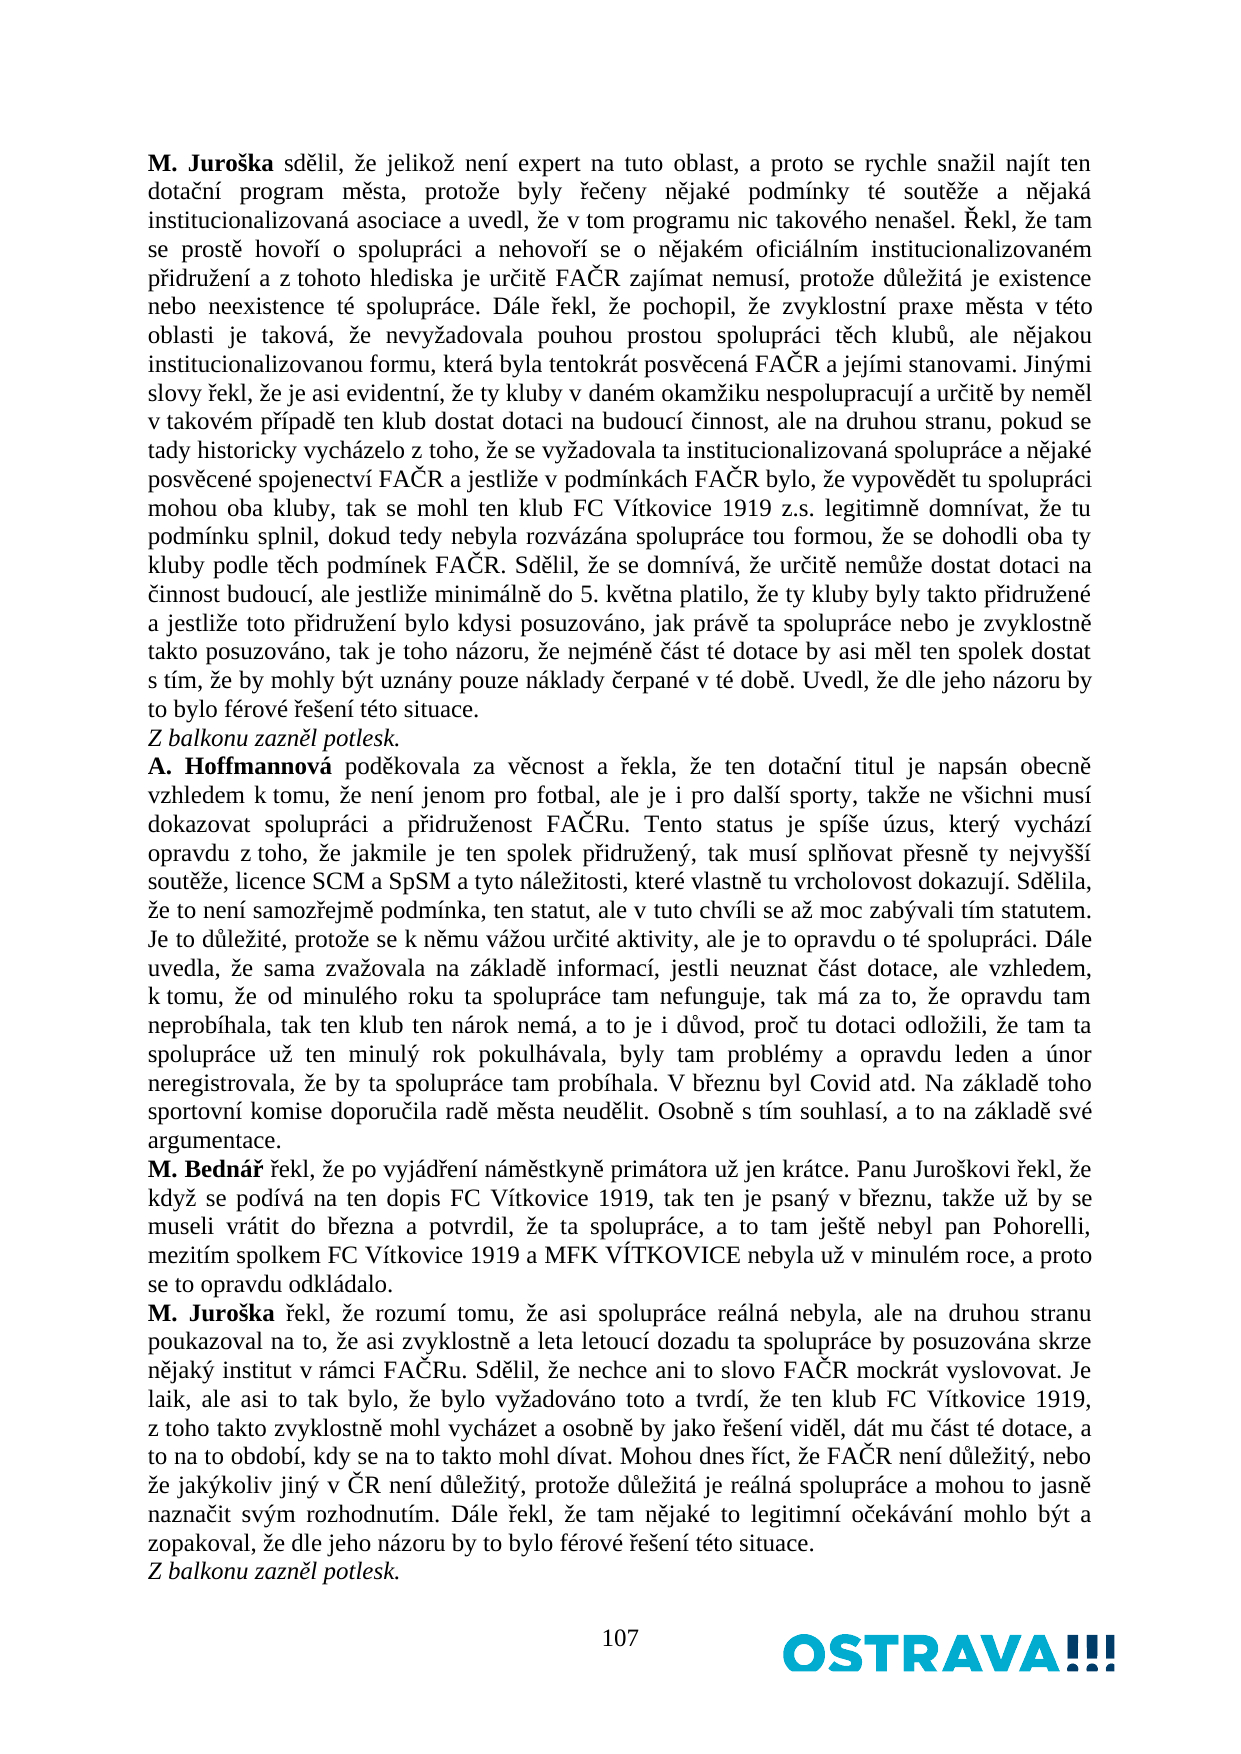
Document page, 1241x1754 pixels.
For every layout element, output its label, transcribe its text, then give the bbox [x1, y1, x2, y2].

text M. Bednář řekl, že po vyjádření náměstkyně primátora už jen krátce. Panu Juroškovi řekl, že když se podívá na ten dopis FC Vítkovice 1919, tak ten je psaný v březnu, takže už by se museli vrátit do března a potvrdil, že ta spolupráce, a to tam ještě nebyl pan Pohorelli, mezitím spolkem FC Vítkovice 1919 a MFK VÍTKOVICE nebyla už v minulém roce, a proto se to opravdu odkládalo. [148, 1154, 1093, 1298]
text Z balkonu zazněl potlesk. [148, 1556, 1093, 1585]
text A. Hoffmannová poděkovala za věcnost a řekla, že ten dotační titul je napsán obecně vzhledem k tomu, že není jenom pro fotbal, ale je i pro další sporty, takže ne všichni musí dokazovat spolupráci a přidruženost FAČRu. Tento status je spíše úzus, který vychází opravdu z toho, že jakmile je ten spolek přidružený, tak musí splňovat přesně ty nejvyšší soutěže, licence SCM a SpSM a tyto náležitosti, které vlastně tu vrcholovost dokazují. Sdělila, že to není samozřejmě podmínka, ten statut, ale v tuto chvíli se až moc zabývali tím statutem. Je to důležité, protože se k němu vážou určité aktivity, ale je to opravdu o té spolupráci. Dále uvedla, že sama zvažovala na základě informací, jestli neuznat část dotace, ale vzhledem, k tomu, že od minulého roku ta spolupráce tam nefunguje, tak má za to, že opravdu tam neprobíhala, tak ten klub ten nárok nemá, a to je i důvod, proč tu dotaci odložili, že tam ta spolupráce už ten minulý rok pokulhávala, byly tam problémy a opravdu leden a únor neregistrovala, že by ta spolupráce tam probíhala. V březnu byl Covid atd. Na základě toho sportovní komise doporučila radě města neudělit. Osobně s tím souhlasí, a to na základě své argumentace. [148, 751, 1093, 1154]
text M. Juroška řekl, že rozumí tomu, že asi spolupráce reálná nebyla, ale na druhou stranu poukazoval na to, že asi zvyklostně a leta letoucí dozadu ta spolupráce by posuzována skrze nějaký institut v rámci FAČRu. Sdělil, že nechce ani to slovo FAČR mockrát vyslovovat. Je laik, ale asi to tak bylo, že bylo vyžadováno toto a tvrdí, že ten klub FC Vítkovice 1919, z toho takto zvyklostně mohl vycházet a osobně by jako řešení viděl, dát mu část té dotace, a to na to období, kdy se na to takto mohl dívat. Mohou dnes říct, že FAČR není důležitý, nebo že jakýkoliv jiný v ČR není důležitý, protože důležitá je reálná spolupráce a mohou to jasně naznačit svým rozhodnutím. Dále řekl, že tam nějaké to legitimní očekávání mohlo být a zopakoval, že dle jeho názoru by to bylo férové řešení této situace. [148, 1298, 1093, 1556]
text Z balkonu zazněl potlesk. [148, 723, 1093, 751]
text M. Juroška sdělil, že jelikož není expert na tuto oblast, a proto se rychle snažil najít ten dotační program města, protože byly řečeny nějaké podmínky té soutěže a nějaká institucionalizovaná asociace a uvedl, že v tom programu nic takového nenašel. Řekl, že tam se prostě hovoří o spolupráci a nehovoří se o nějakém oficiálním institucionalizovaném přidružení a z tohoto hlediska je určitě FAČR zajímat nemusí, protože důležitá je existence nebo neexistence té spolupráce. Dále řekl, že pochopil, že zvyklostní praxe města v této oblasti je taková, že nevyžadovala pouhou prostou spolupráci těch klubů, ale nějakou institucionalizovanou formu, která byla tentokrát posvěcená FAČR a jejími stanovami. Jinými slovy řekl, že je asi evidentní, že ty kluby v daném okamžiku nespolupracují a určitě by neměl v takovém případě ten klub dostat dotaci na budoucí činnost, ale na druhou stranu, pokud se tady historicky vycházelo z toho, že se vyžadovala ta institucionalizovaná spolupráce a nějaké posvěcené spojenectví FAČR a jestliže v podmínkách FAČR bylo, že vypovědět tu spolupráci mohou oba kluby, tak se mohl ten klub FC Vítkovice 1919 z.s. legitimně domnívat, že tu podmínku splnil, dokud tedy nebyla rozvázána spolupráce tou formou, že se dohodli oba ty kluby podle těch podmínek FAČR. Sdělil, že se domnívá, že určitě nemůže dostat dotaci na činnost budoucí, ale jestliže minimálně do 5. května platilo, že ty kluby byly takto přidružené a jestliže toto přidružení bylo kdysi posuzováno, jak právě ta spolupráce nebo je zvyklostně takto posuzováno, tak je toho názoru, že nejméně část té dotace by asi měl ten spolek dostat s tím, že by mohly být uznány pouze náklady čerpané v té době. Uvedl, že dle jeho názoru by to bylo férové řešení této situace. [148, 148, 1093, 723]
picture [783, 1634, 1115, 1672]
